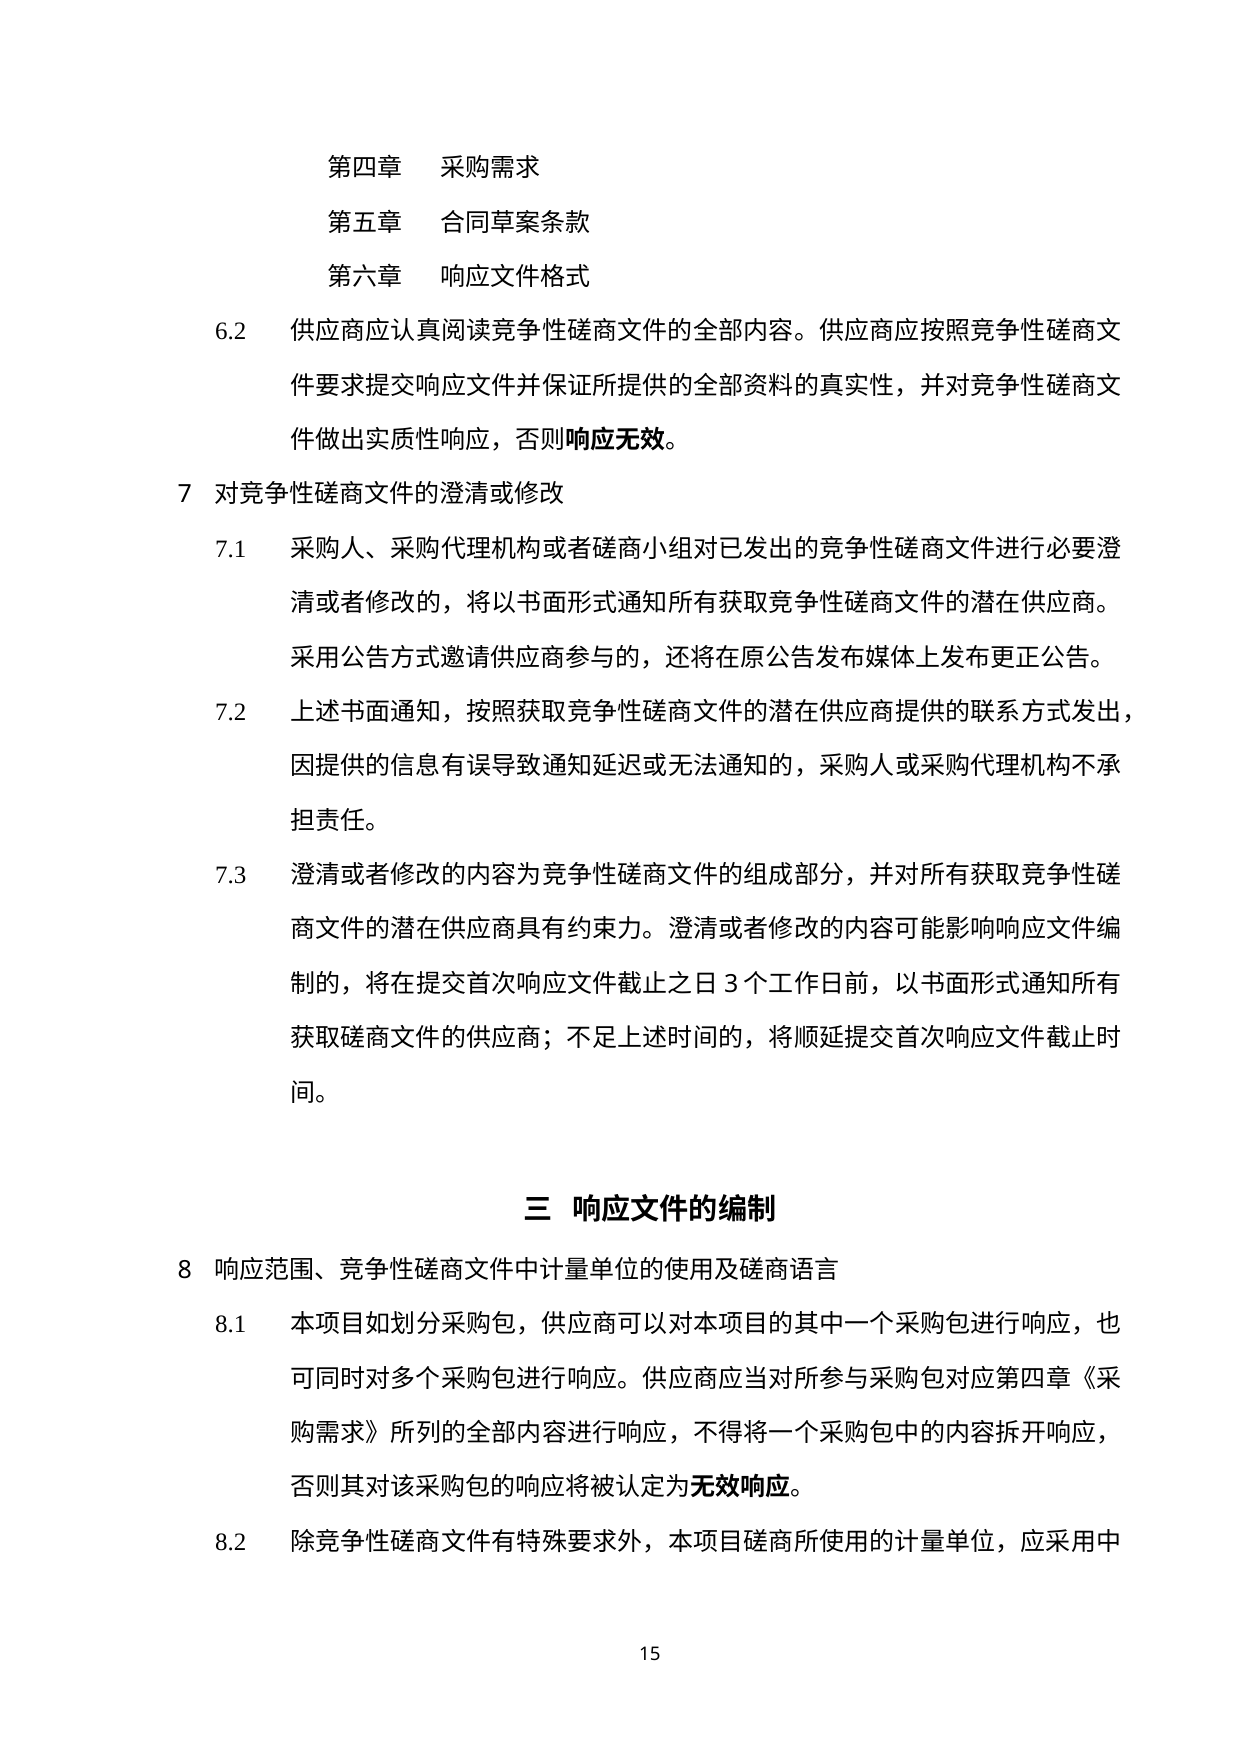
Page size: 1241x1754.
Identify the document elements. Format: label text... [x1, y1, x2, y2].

list 响应范围、竞争性磋商文件中计量单位的使用及磋商语言 [177, 1249, 1122, 1286]
list 澄清或者修改的内容为竞争性磋商文件的组成部分，并对所有获取竞争性磋商文件的潜在供应商具有约束力。澄清或者修改的内容可能影响响应文件编制的，将在提交首次响应文件截止之日3个工作日前，以书面形式通知所有获取磋商文件的供应商；不足上述时间的，将顺延提交首次响应文件截止时间。 [215, 854, 1122, 1108]
list 上述书面通知，按照获取竞争性磋商文件的潜在供应商提供的联系方式发出，因提供的信息有误导致通知延迟或无法通知的，采购人或采购代理机构不承担责任。 [215, 691, 1122, 836]
subtitle 三 响应文件的编制 [177, 1186, 1122, 1228]
list 响应文件格式 [327, 256, 1122, 293]
list 本项目如划分采购包，供应商可以对本项目的其中一个采购包进行响应，也可同时对多个采购包进行响应。供应商应当对所参与采购包对应第四章《采购需求》所列的全部内容进行响应，不得将一个采购包中的内容拆开响应，否则其对该采购包的响应将被认定为无效响应。 [215, 1304, 1122, 1503]
list 采购需求 [327, 148, 1122, 184]
list 对竞争性磋商文件的澄清或修改 [177, 474, 1122, 510]
list 合同草案条款 [327, 202, 1122, 238]
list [215, 1521, 1122, 1557]
list 采购人、采购代理机构或者磋商小组对已发出的竞争性磋商文件进行必要澄清或者修改的，将以书面形式通知所有获取竞争性磋商文件的潜在供应商。采用公告方式邀请供应商参与的，还将在原公告发布媒体上发布更正公告。 [215, 528, 1122, 673]
list 供应商应认真阅读竞争性磋商文件的全部内容。供应商应按照竞争性磋商文件要求提交响应文件并保证所提供的全部资料的真实性，并对竞争性磋商文件做出实质性响应，否则响应无效。 [215, 311, 1122, 456]
